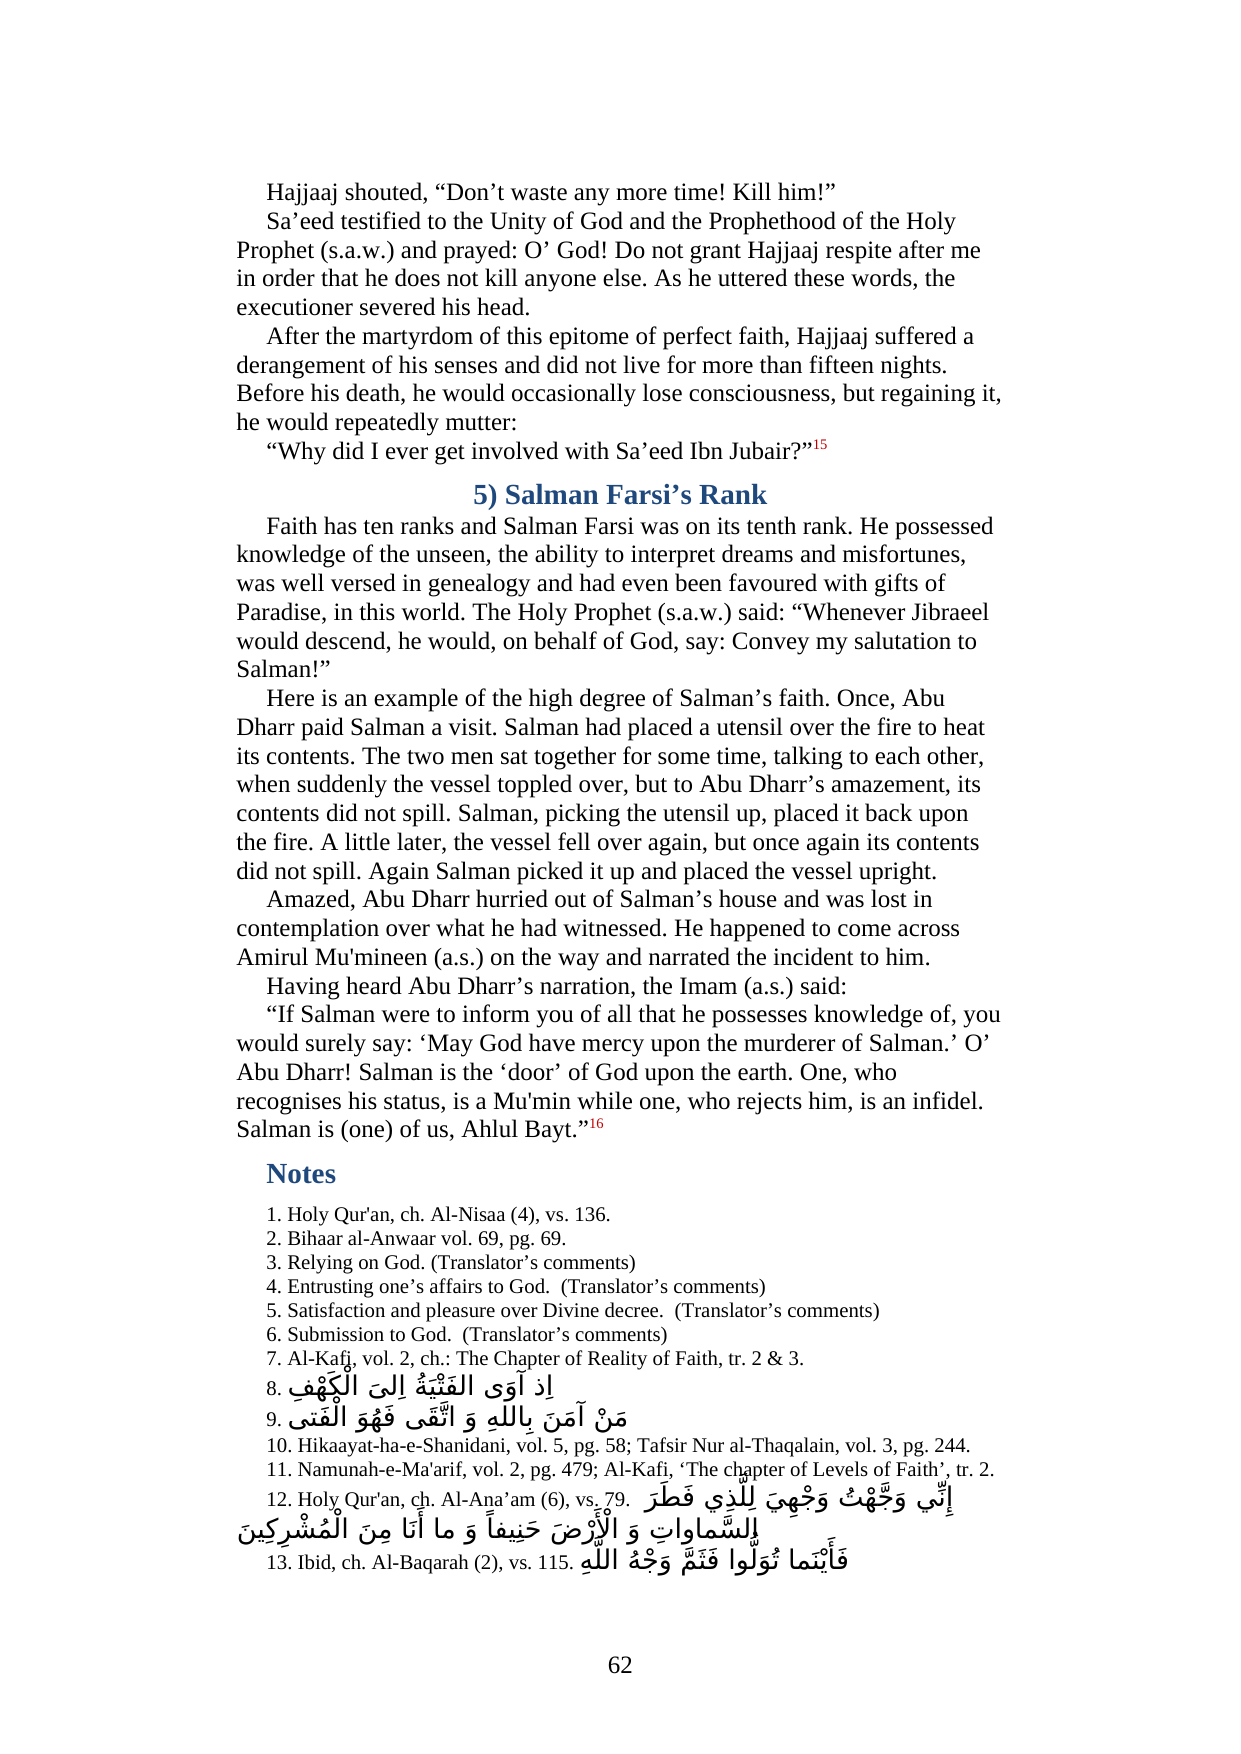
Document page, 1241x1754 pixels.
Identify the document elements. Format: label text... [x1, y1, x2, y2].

subtitle 5) Salman Farsi’s Rank [236, 477, 1004, 511]
subtitle Notes [236, 1156, 1004, 1189]
text 9. مَنْ آمَنَ بِاللهِ وَ اتَّقَى فَهُوَ الْفَتى [236, 1402, 1004, 1433]
text 10. Hikaayat-ha-e-Shanidani, vol. 5, pg. 58; Tafsir Nur al-Thaqalain, vol. 3, pg. 244. [236, 1433, 1004, 1457]
text 2. Bihaar al-Anwaar vol. 69, pg. 69. [236, 1226, 1004, 1250]
text “Why did I ever get involved with Sa’eed Ibn Jubair?”15 [236, 436, 1004, 465]
text After the martyrdom of this epitome of perfect faith, Hajjaaj suffered a derangement of his senses and did not live for more than fifteen nights. Before his death, he would occasionally lose consciousness, but regaining it, he would repeatedly mutter: [236, 321, 1004, 436]
text 8. اِذ آوَى الفَتْيَةُ اِلىَ الْكَهْفِ [236, 1370, 1004, 1402]
text Sa’eed testified to the Unity of God and the Prophethood of the Holy Prophet (s.a.w.) and prayed: O’ God! Do not grant Hajjaaj respite after me in order that he does not kill anyone else. As he uttered these words, the executioner severed his head. [236, 206, 1004, 321]
text Amazed, Abu Dharr hurried out of Salman’s house and was lost in contemplation over what he had witnessed. He happened to come across Amirul Mu'mineen (a.s.) on the way and narrated the incident to him. [236, 884, 1004, 971]
text 4. Entrusting one’s affairs to God. (Translator’s comments) [236, 1274, 1004, 1298]
text Hajjaaj shouted, “Don’t waste any more time! Kill him!” [236, 177, 1004, 206]
text 13. Ibid, ch. Al-Baqarah (2), vs. 115. فَأَيْنَما تُوَلُّوا فَثَمَّ وَجْهُ اللَّهِ [236, 1544, 1004, 1576]
text Having heard Abu Dharr’s narration, the Imam (a.s.) said: [236, 971, 1004, 999]
text 1. Holy Qur'an, ch. Al-Nisaa (4), vs. 136. [236, 1202, 1004, 1226]
text 7. Al-Kafi, vol. 2, ch.: The Chapter of Reality of Faith, tr. 2 & 3. [236, 1346, 1004, 1370]
text 6. Submission to God. (Translator’s comments) [236, 1322, 1004, 1346]
text 5. Satisfaction and pleasure over Divine decree. (Translator’s comments) [236, 1298, 1004, 1322]
text Faith has ten ranks and Salman Farsi was on its tenth rank. He possessed knowledge of the unseen, the ability to interpret dreams and misfortunes, was well versed in genealogy and had even been favoured with gifts of Paradise, in this world. The Holy Prophet (s.a.w.) said: “Whenever Jibraeel would descend, he would, on behalf of God, say: Convey my salutation to Salman!” [236, 511, 1004, 683]
text 3. Relying on God. (Translator’s comments) [236, 1250, 1004, 1274]
text 11. Namunah-e-Ma'arif, vol. 2, pg. 479; Al-Kafi, ‘The chapter of Levels of Faith’, tr. 2. [236, 1457, 1004, 1481]
text Here is an example of the high degree of Salman’s faith. Once, Abu Dharr paid Salman a visit. Salman had placed a utensil over the fire to heat its contents. The two men sat together for some time, talking to each other, when suddenly the vessel toppled over, but to Abu Dharr’s amazement, its contents did not spill. Salman, picking the utensil up, placed it back upon the fire. A little later, the vessel fell over again, but once again its contents did not spill. Again Salman picked it up and placed the vessel upright. [236, 683, 1004, 884]
text “If Salman were to inform you of all that he possesses knowledge of, you would surely say: ‘May God have mercy upon the murderer of Salman.’ O’ Abu Dharr! Salman is the ‘door’ of God upon the earth. One, who recognises his status, is a Mu'min while one, who rejects him, is an infidel. Salman is (one) of us, Ahlul Bayt.”16 [236, 999, 1004, 1143]
text 12. Holy Qur'an, ch. Al-Ana’am (6), vs. 79. إِنِّي وَجَّهْتُ وَجْهِيَ لِلَّذِي فَطَرَ السَّماواتِ وَ الْأَرْضَ حَنِيفاً وَ ما أَنَا مِنَ الْمُشْرِكِينَ [236, 1481, 1004, 1544]
